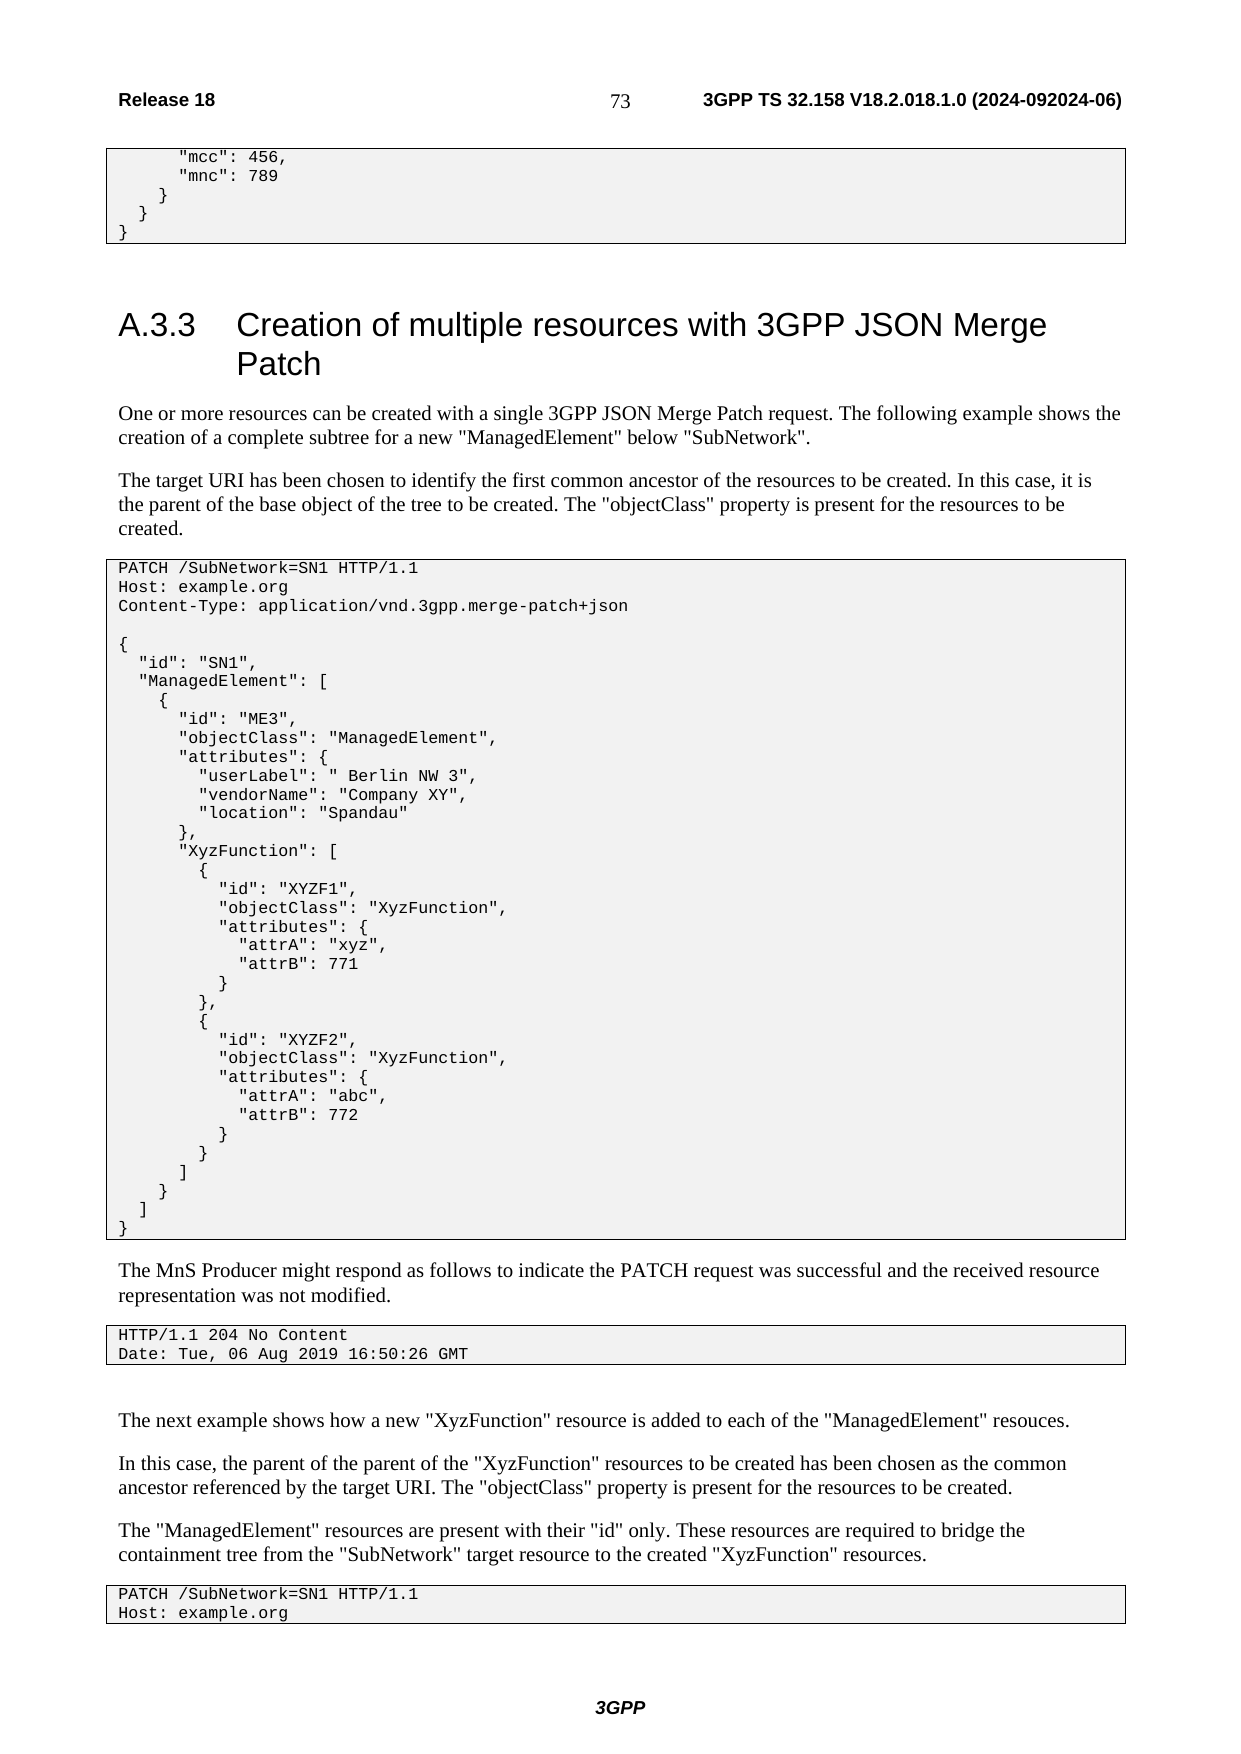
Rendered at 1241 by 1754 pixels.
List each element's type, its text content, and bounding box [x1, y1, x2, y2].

text The next example shows how a new "XyzFunction" resource is added to each of the "ManagedElement" resouces. [118, 1408, 1122, 1432]
text The MnS Producer might respond as follows to indicate the PATCH request was successful and the received resource representation was not modified. [118, 1258, 1122, 1307]
table_header PATCH /SubNetwork=SN1 HTTP/1.1 Host: example.org Content-Type: application/vnd.3gpp.merge-patch+json { "id": "SN1", "ManagedElement": [ { "id": "ME3", "objectClass": "ManagedElement", "attributes": { "userLabel": " Berlin NW 3", "vendorName": "Company XY", "location": "Spandau" }, "XyzFunction": [ { "id": "XYZF1", "objectClass": "XyzFunction", "attributes": { "attrA": "xyz", "attrB": 771 } }, { "id": "XYZF2", "objectClass": "XyzFunction", "attributes": { "attrA": "abc", "attrB": 772 } } ] } ] } [107, 560, 1125, 1239]
table_header HTTP/1.1 204 No Content Date: Tue, 06 Aug 2019 16:50:26 GMT [107, 1326, 1125, 1364]
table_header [107, 149, 1125, 243]
text One or more resources can be created with a single 3GPP JSON Merge Patch request. The following example shows the creation of a complete subtree for a new "ManagedElement" below "SubNetwork". [118, 401, 1122, 449]
text The target URI has been chosen to identify the first common ancestor of the resources to be created. In this case, it is the parent of the base object of the tree to be created. The "objectClass" property is present for the resources to be created. [118, 468, 1122, 540]
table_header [107, 1586, 1125, 1623]
text In this case, the parent of the parent of the "XyzFunction" resources to be created has been chosen as the common ancestor referenced by the target URI. The "objectClass" property is present for the resources to be created. [118, 1451, 1122, 1499]
subtitle A.3.3 Creation of multiple resources with 3GPP JSON Merge Patch [118, 305, 1122, 382]
text The "ManagedElement" resources are present with their "id" only. These resources are required to bridge the containment tree from the "SubNetwork" target resource to the created "XyzFunction" resources. [118, 1518, 1122, 1566]
